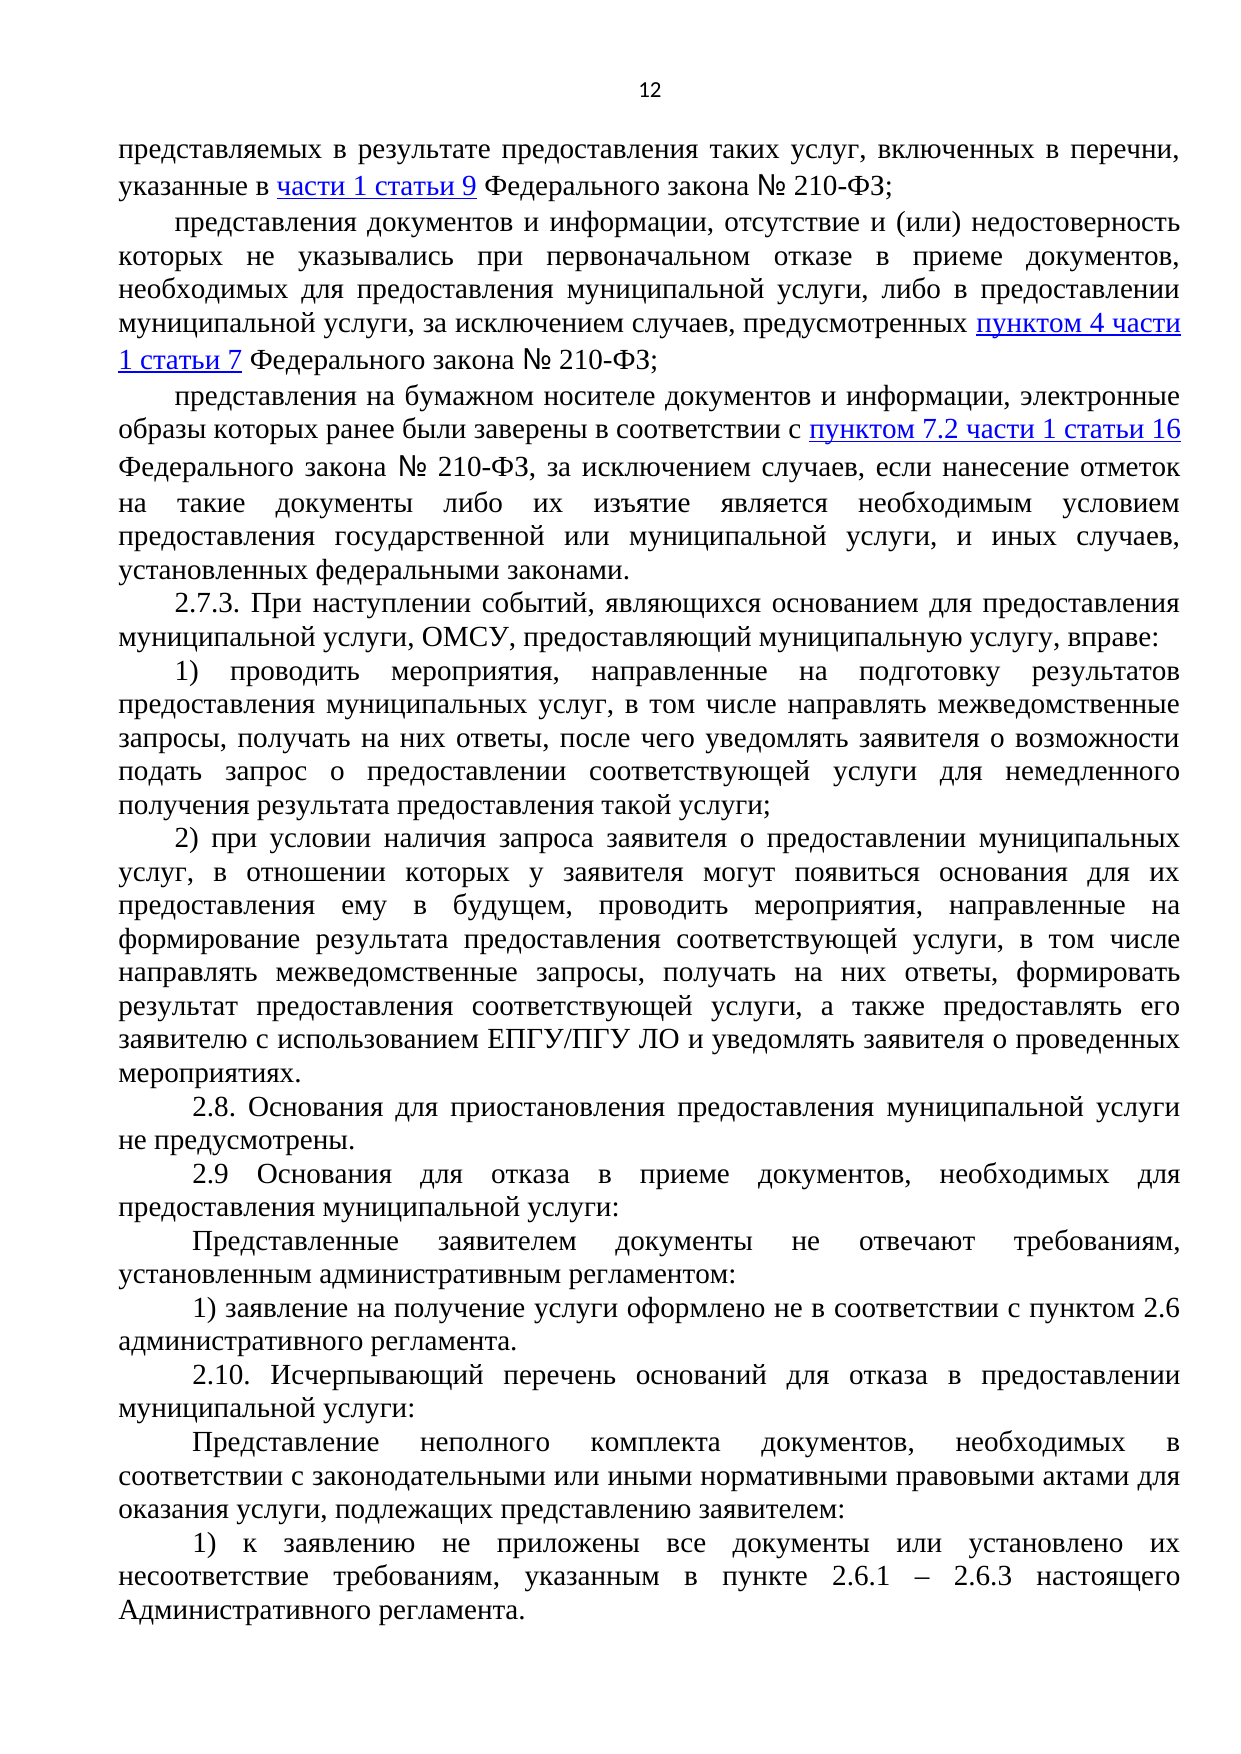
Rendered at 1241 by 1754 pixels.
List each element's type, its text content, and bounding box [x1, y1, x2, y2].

text 1) к заявлению не приложены все документы или установлено их несоответствие требованиям, указанным в пункте 2.6.1 – 2.6.3 настоящего Административного регламента. [118, 1525, 1181, 1625]
text 2.7.3. При наступлении событий, являющихся основанием для предоставления муниципальной услуги, ОМСУ, предоставляющий муниципальную услугу, вправе: [118, 586, 1181, 653]
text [118, 131, 1181, 204]
text представления на бумажном носителе документов и информации, электронные образы которых ранее были заверены в соответствии с пунктом 7.2 части 1 статьи 16 Федерального закона № 210-ФЗ, за исключением случаев, если нанесение отметок на такие документы либо их изъятие является необходимым условием предоставления государственной или муниципальной услуги, и иных случаев, установленных федеральными законами. [118, 378, 1181, 586]
text Представление неполного комплекта документов, необходимых в соответствии с законодательными или иными нормативными правовыми актами для оказания услуги, подлежащих представлению заявителем: [118, 1424, 1181, 1525]
text представления документов и информации, отсутствие и (или) недостоверность которых не указывались при первоначальном отказе в приеме документов, необходимых для предоставления муниципальной услуги, либо в предоставлении муниципальной услуги, за исключением случаев, предусмотренных пунктом 4 части 1 статьи 7 Федерального закона № 210-ФЗ; [118, 204, 1181, 378]
text 2.10. Исчерпывающий перечень оснований для отказа в предоставлении муниципальной услуги: [118, 1357, 1181, 1424]
text 1) проводить мероприятия, направленные на подготовку результатов предоставления муниципальных услуг, в том числе направлять межведомственные запросы, получать на них ответы, после чего уведомлять заявителя о возможности подать запрос о предоставлении соответствующей услуги для немедленного получения результата предоставления такой услуги; [118, 653, 1181, 820]
text Представленные заявителем документы не отвечают требованиям, установленным административным регламентом: [118, 1223, 1181, 1290]
text 1) заявление на получение услуги оформлено не в соответствии с пунктом 2.6 административного регламента. [118, 1290, 1181, 1357]
text 2.8. Основания для приостановления предоставления муниципальной услуги не предусмотрены. [118, 1089, 1181, 1156]
text 2.9 Основания для отказа в приеме документов, необходимых для предоставления муниципальной услуги: [118, 1156, 1181, 1223]
text 2) при условии наличия запроса заявителя о предоставлении муниципальных услуг, в отношении которых у заявителя могут появиться основания для их предоставления ему в будущем, проводить мероприятия, направленные на формирование результата предоставления соответствующей услуги, в том числе направлять межведомственные запросы, получать на них ответы, формировать результат предоставления соответствующей услуги, а также предоставлять его заявителю с использованием ЕПГУ/ПГУ ЛО и уведомлять заявителя о проведенных мероприятиях. [118, 820, 1181, 1089]
